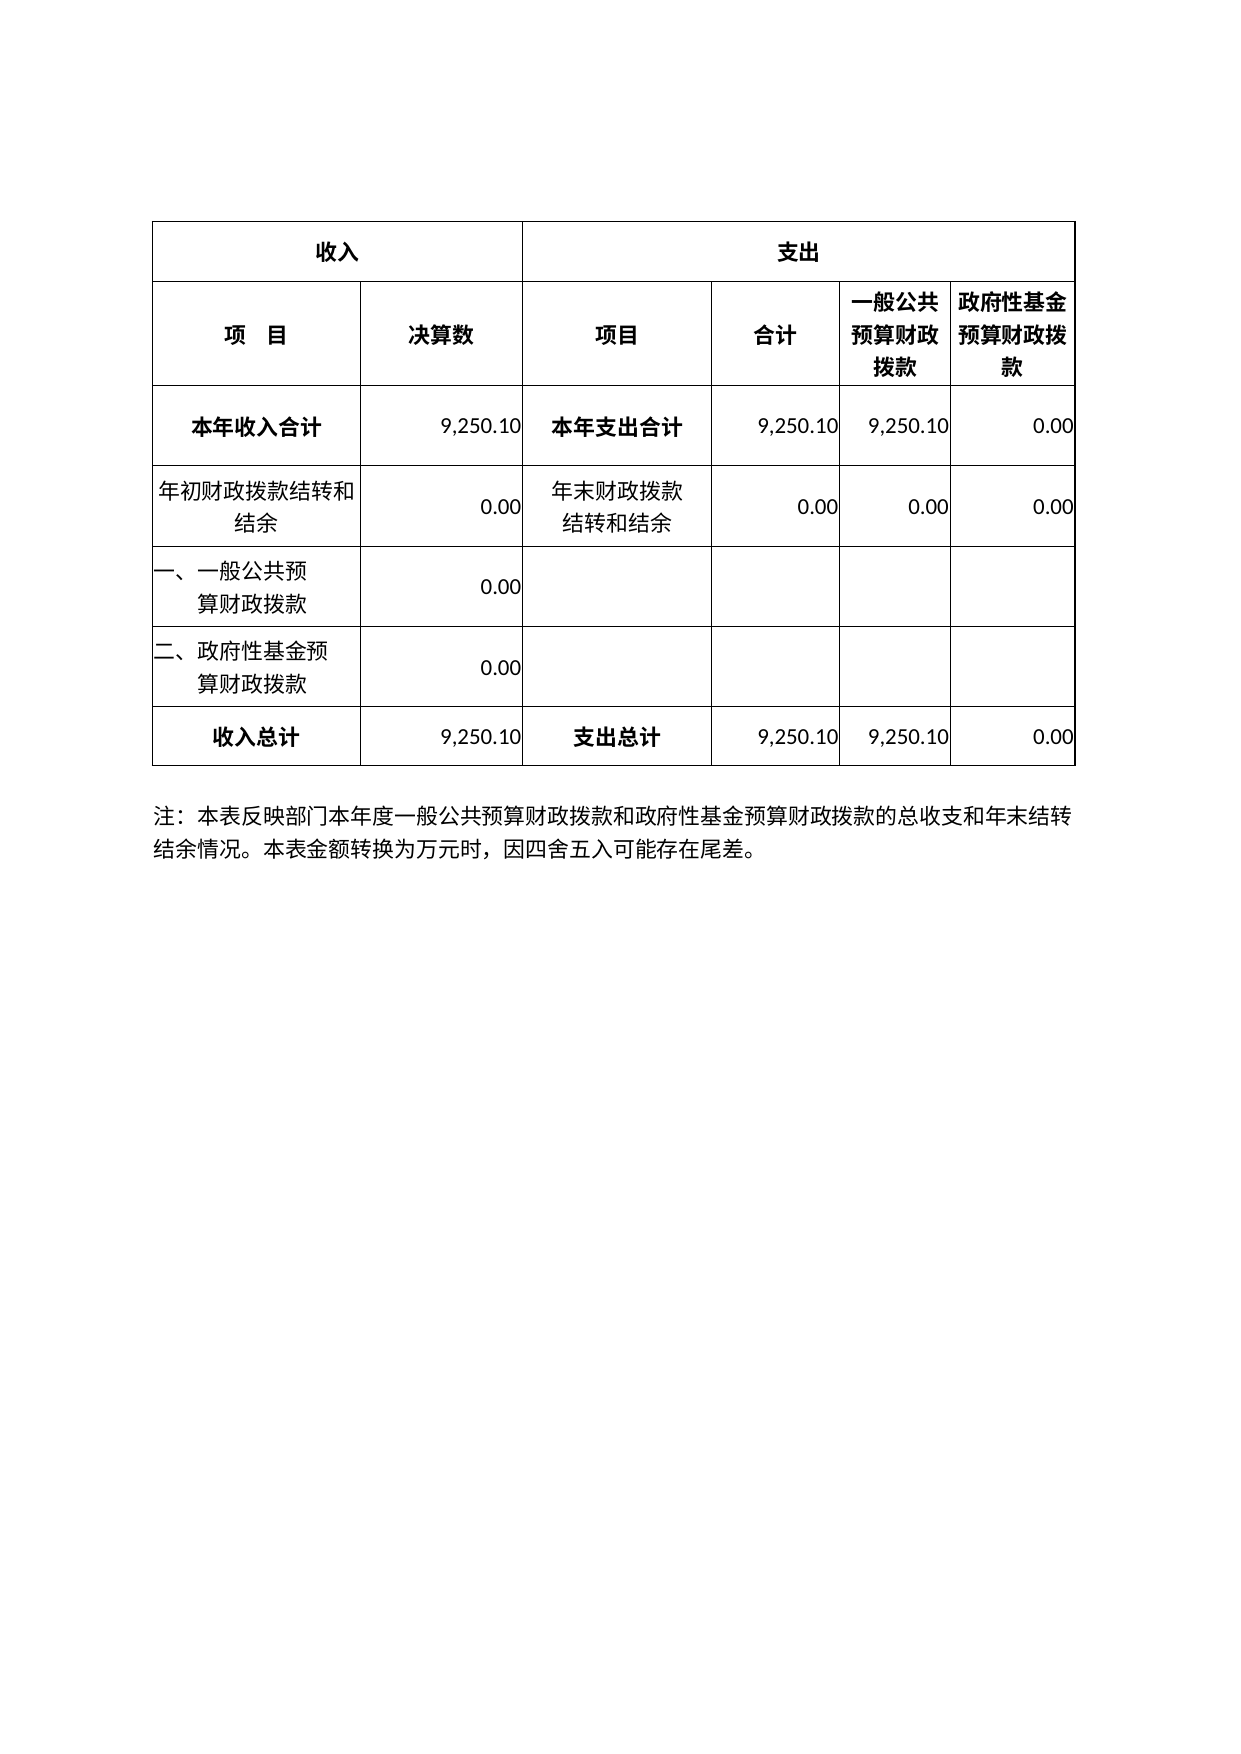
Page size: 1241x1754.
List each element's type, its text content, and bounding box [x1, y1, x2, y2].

table_cell [712, 547, 839, 626]
table_cell 合计 [712, 282, 839, 385]
table_cell 0.00 [951, 707, 1074, 765]
table_cell 政府性基金预算财政拨款 [951, 282, 1074, 385]
text 注：本表反映部门本年度一般公共预算财政拨款和政府性基金预算财政拨款的总收支和年末结转结余情况。本表金额转换为万元时，因四舍五入可能存在尾差。 [153, 799, 1075, 864]
table_cell [840, 547, 950, 626]
table_cell 一、一般公共预 算财政拨款 [153, 547, 360, 626]
table_cell 0.00 [361, 627, 522, 706]
table_cell 0.00 [951, 386, 1074, 465]
table_cell [840, 627, 950, 706]
table_cell 项 目 [153, 282, 360, 385]
table_cell [712, 627, 839, 706]
table_cell 项目 [523, 282, 711, 385]
table_cell 年初财政拨款结转和结余 [153, 466, 360, 546]
table_cell 9,250.10 [361, 707, 522, 765]
table_cell 一般公共预算财政拨款 [840, 282, 950, 385]
table_cell 0.00 [951, 466, 1074, 546]
table_header 收入 [153, 222, 522, 281]
table_cell 本年收入合计 [153, 386, 360, 465]
table_cell 收入总计 [153, 707, 360, 765]
table_cell [951, 547, 1074, 626]
table_header 支出 [523, 222, 1074, 281]
table_cell 9,250.10 [840, 707, 950, 765]
table_cell 0.00 [361, 547, 522, 626]
table_cell 0.00 [840, 466, 950, 546]
table_cell 支出总计 [523, 707, 711, 765]
table_cell 年末财政拨款 结转和结余 [523, 466, 711, 546]
table_cell 0.00 [361, 466, 522, 546]
table_cell [523, 547, 711, 626]
table_cell 决算数 [361, 282, 522, 385]
table_cell 本年支出合计 [523, 386, 711, 465]
table_cell 9,250.10 [712, 386, 839, 465]
table_cell [951, 627, 1074, 706]
table_cell 二、政府性基金预 算财政拨款 [153, 627, 360, 706]
table_cell 9,250.10 [712, 707, 839, 765]
table_cell 9,250.10 [840, 386, 950, 465]
table_cell [523, 627, 711, 706]
table_cell 9,250.10 [361, 386, 522, 465]
table_cell 0.00 [712, 466, 839, 546]
